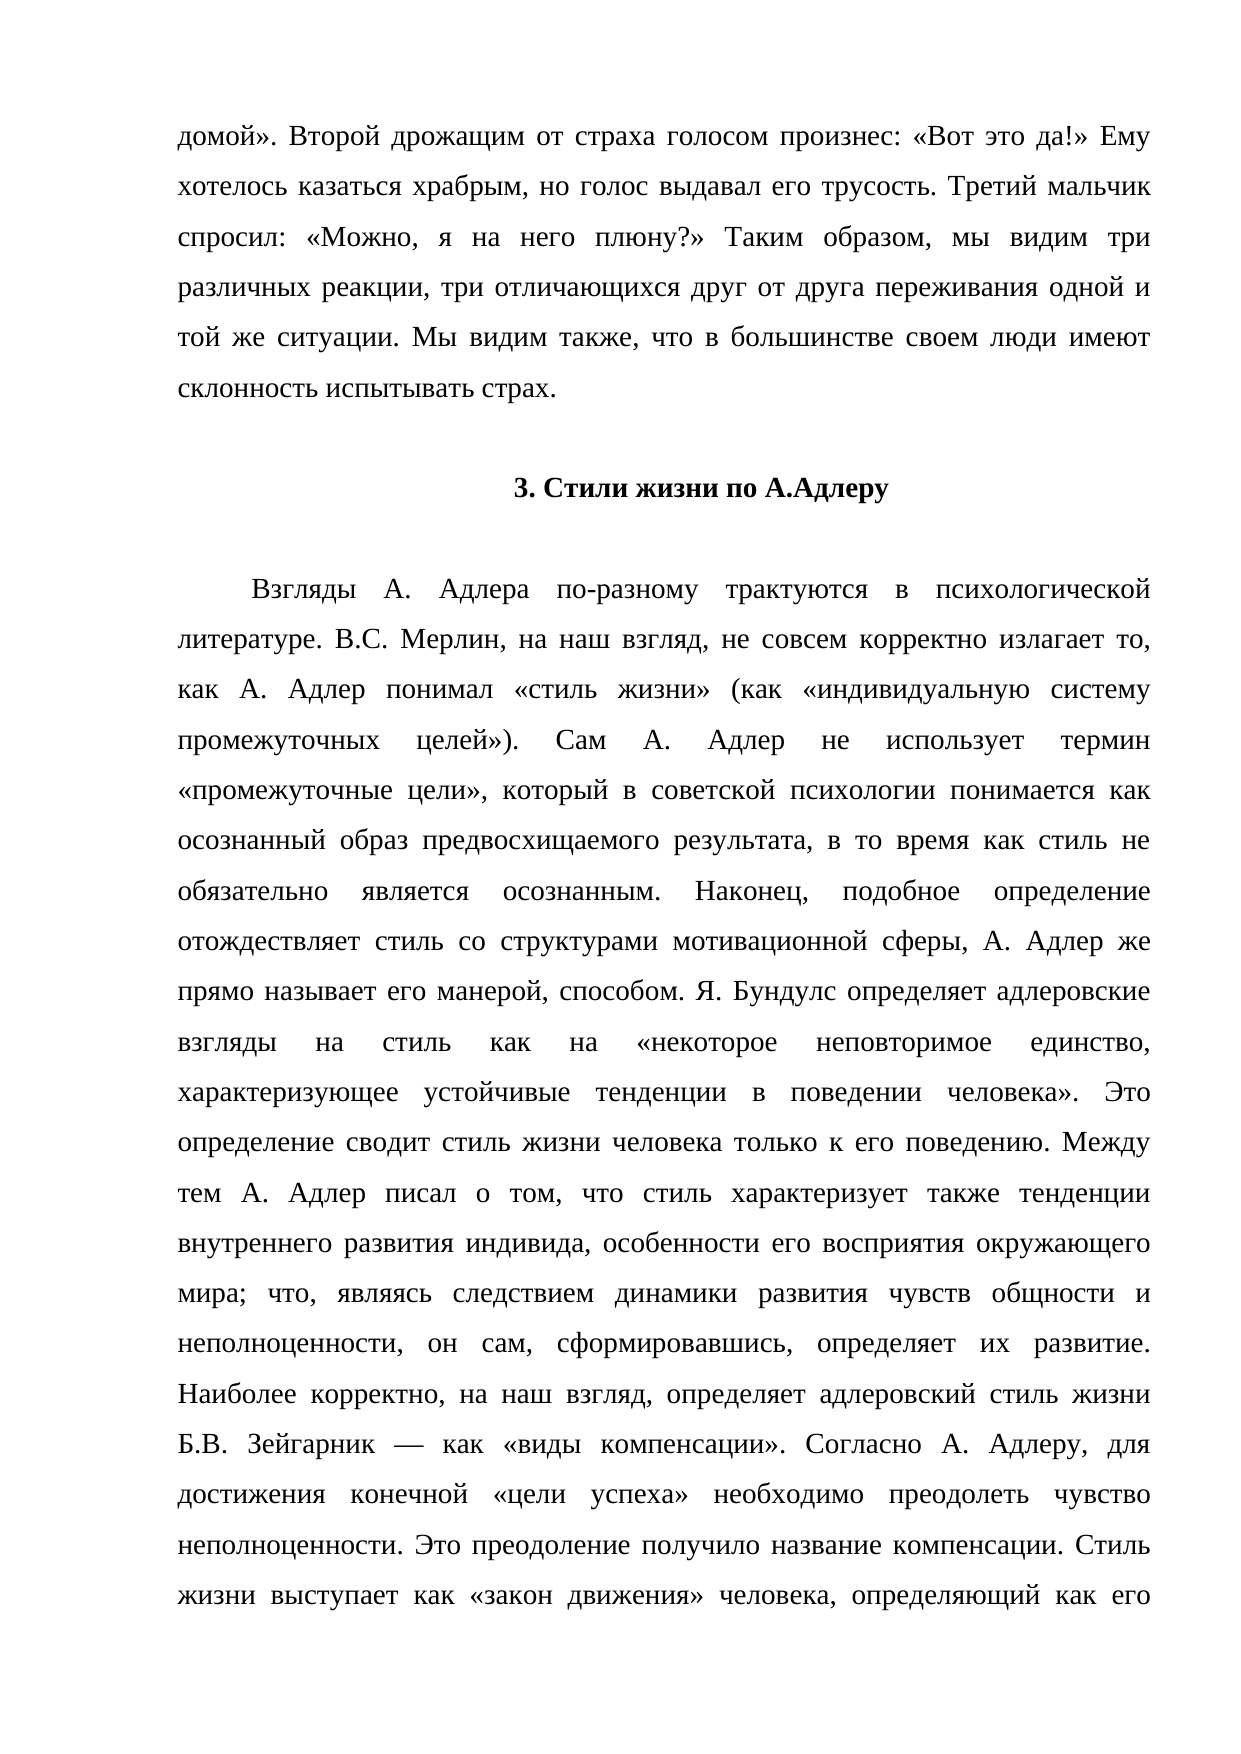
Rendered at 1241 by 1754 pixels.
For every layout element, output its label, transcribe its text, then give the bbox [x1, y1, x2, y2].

text 3. Стили жизни по А.Адлеру [177, 470, 1152, 504]
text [177, 118, 1152, 403]
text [177, 571, 1152, 1611]
